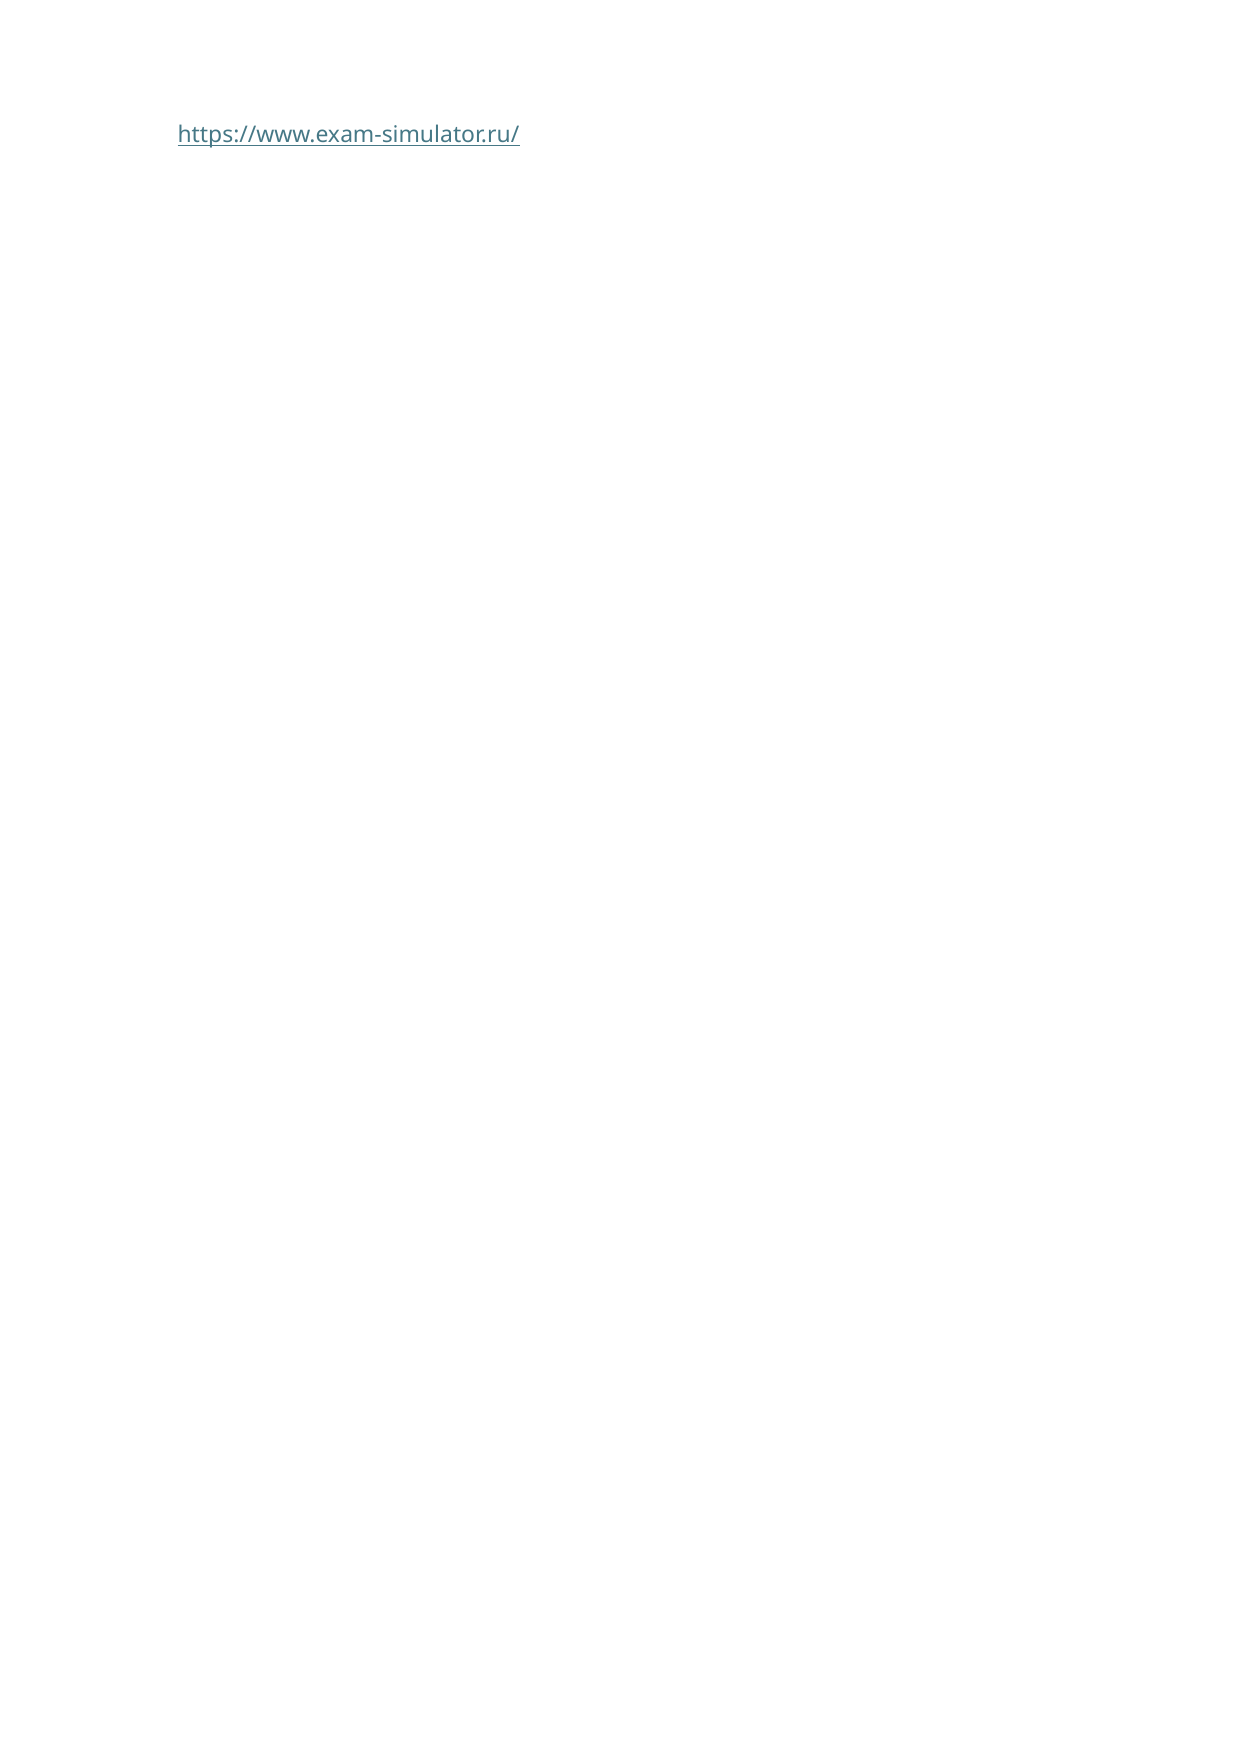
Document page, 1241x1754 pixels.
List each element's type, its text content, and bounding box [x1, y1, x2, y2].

text https://www.exam-simulator.ru/ [177, 118, 1152, 149]
